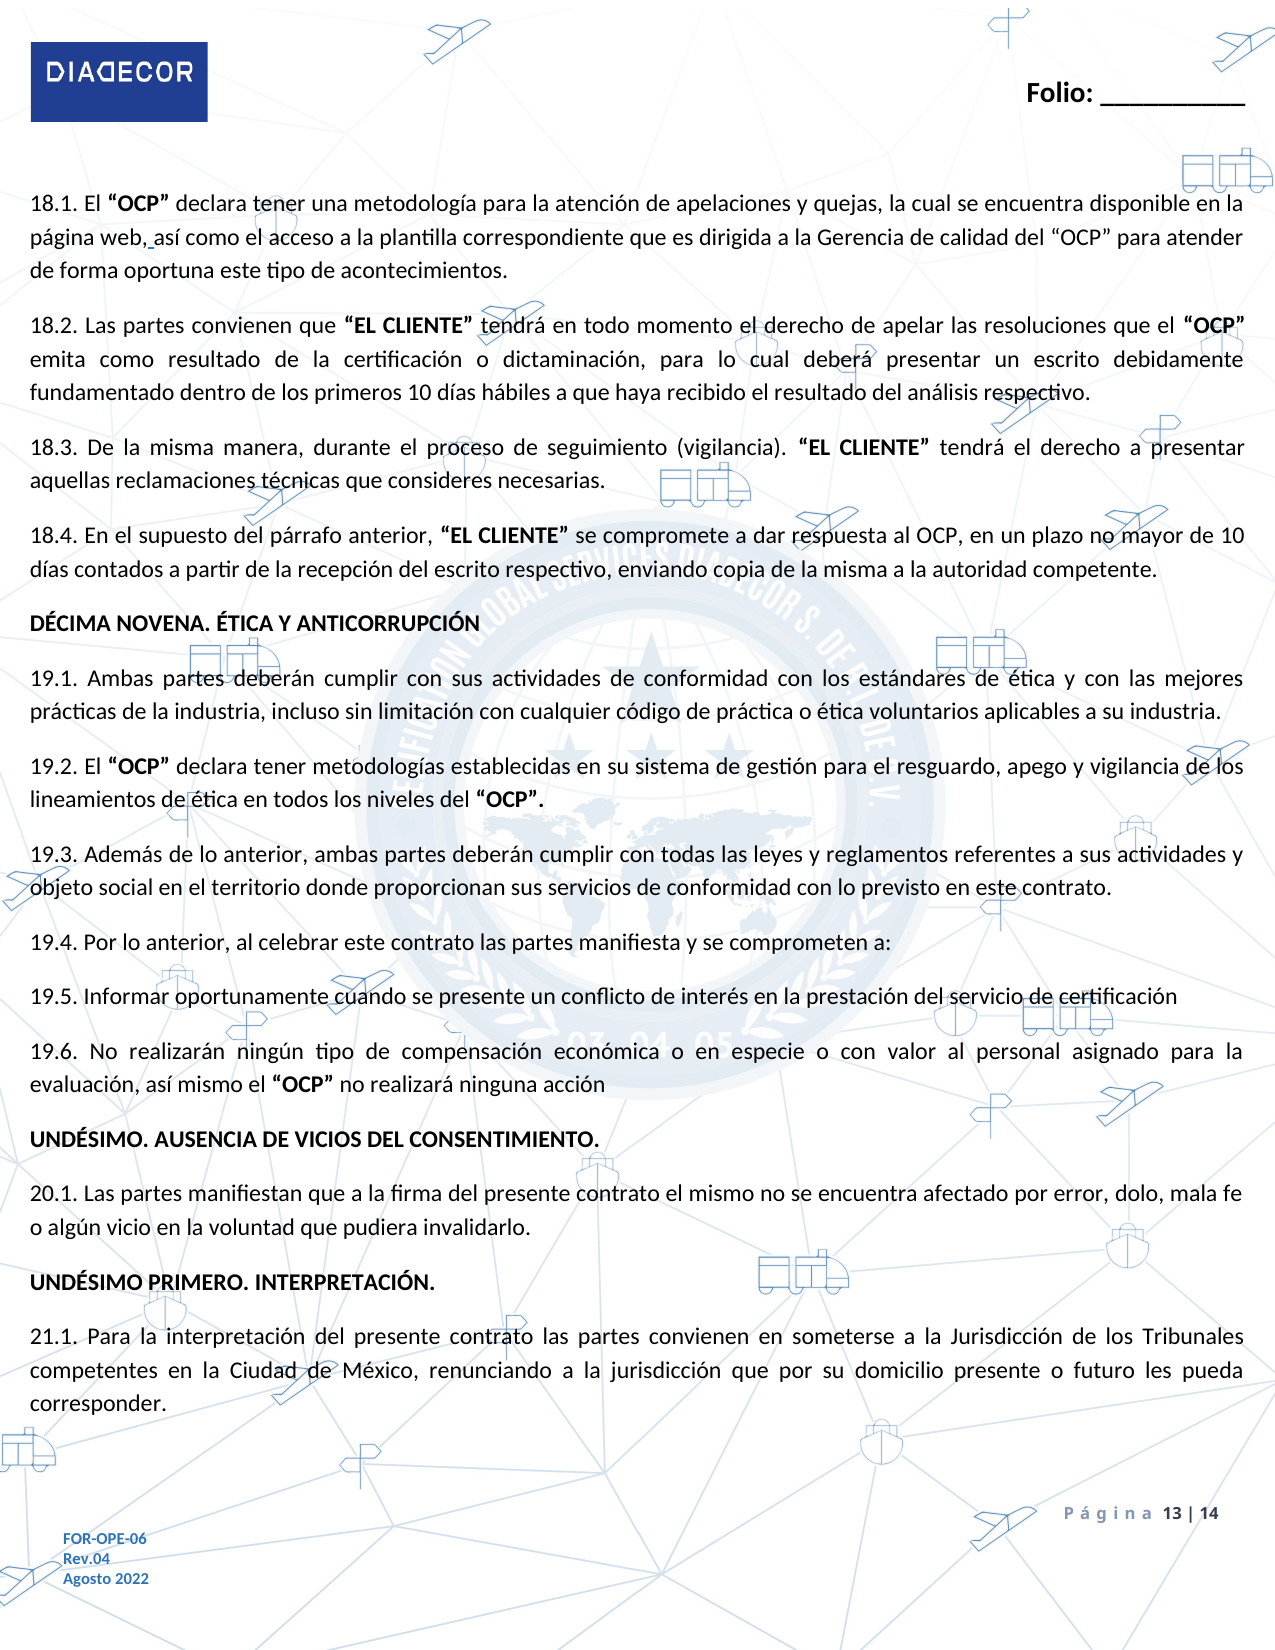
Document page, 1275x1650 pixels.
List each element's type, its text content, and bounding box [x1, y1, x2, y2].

text 19.6. No realizarán ningún tipo de compensación económica o en especie o con valor al personal asignado para la evaluación, así mismo el “OCP” no realizará ninguna acción [29, 1036, 1245, 1099]
text 18.3. De la misma manera, durante el proceso de seguimiento (vigilancia). “EL CLIENTE” tendrá el derecho a presentar aquellas reclamaciones técnicas que consideres necesarias. [29, 432, 1245, 495]
text 18.1. El “OCP” declara tener una metodología para la atención de apelaciones y quejas, la cual se encuentra disponible en la página web, así como el acceso a la plantilla correspondiente que es dirigida a la Gerencia de calidad del “OCP” para atender de forma oportuna este tipo de acontecimientos. [29, 188, 1245, 285]
text UNDÉSIMO PRIMERO. INTERPRETACIÓN. [29, 1267, 1245, 1296]
text 20.1. Las partes manifiestan que a la firma del presente contrato el mismo no se encuentra afectado por error, dolo, mala fe o algún vicio en la voluntad que pudiera invalidarlo. [29, 1178, 1245, 1241]
text 19.4. Por lo anterior, al celebrar este contrato las partes manifiesta y se comprometen a: [29, 927, 1245, 956]
text 19.2. El “OCP” declara tener metodologías establecidas en su sistema de gestión para el resguardo, apego y vigilancia de los lineamientos de ética en todos los niveles del “OCP”. [29, 751, 1245, 814]
text 21.1. Para la interpretación del presente contrato las partes convienen en someterse a la Jurisdicción de los Tribunales competentes en la Ciudad de México, renunciando a la jurisdicción que por su domicilio presente o futuro les pueda corresponder. [29, 1321, 1245, 1418]
text 19.3. Además de lo anterior, ambas partes deberán cumplir con todas las leyes y reglamentos referentes a sus actividades y objeto social en el territorio donde proporcionan sus servicios de conformidad con lo previsto en este contrato. [29, 839, 1245, 902]
text 18.2. Las partes convienen que “EL CLIENTE” tendrá en todo momento el derecho de apelar las resoluciones que el “OCP” emita como resultado de la certificación o dictaminación, para lo cual deberá presentar un escrito debidamente fundamentado dentro de los primeros 10 días hábiles a que haya recibido el resultado del análisis respectivo. [29, 310, 1245, 407]
text 19.1. Ambas partes deberán cumplir con sus actividades de conformidad con los estándares de ética y con las mejores prácticas de la industria, incluso sin limitación con cualquier código de práctica o ética voluntarios aplicables a su industria. [29, 663, 1245, 726]
text 19.5. Informar oportunamente cuando se presente un conflicto de interés en la prestación del servicio de certificación [29, 981, 1245, 1011]
text UNDÉSIMO. AUSENCIA DE VICIOS DEL CONSENTIMIENTO. [29, 1124, 1245, 1153]
picture [29, 42, 208, 121]
text 18.4. En el supuesto del párrafo anterior, “EL CLIENTE” se compromete a dar respuesta al OCP, en un plazo no mayor de 10 días contados a partir de la recepción del escrito respectivo, enviando copia de la misma a la autoridad competente. [29, 520, 1245, 583]
text DÉCIMA NOVENA. ÉTICA Y ANTICORRUPCIÓN [29, 608, 1245, 637]
